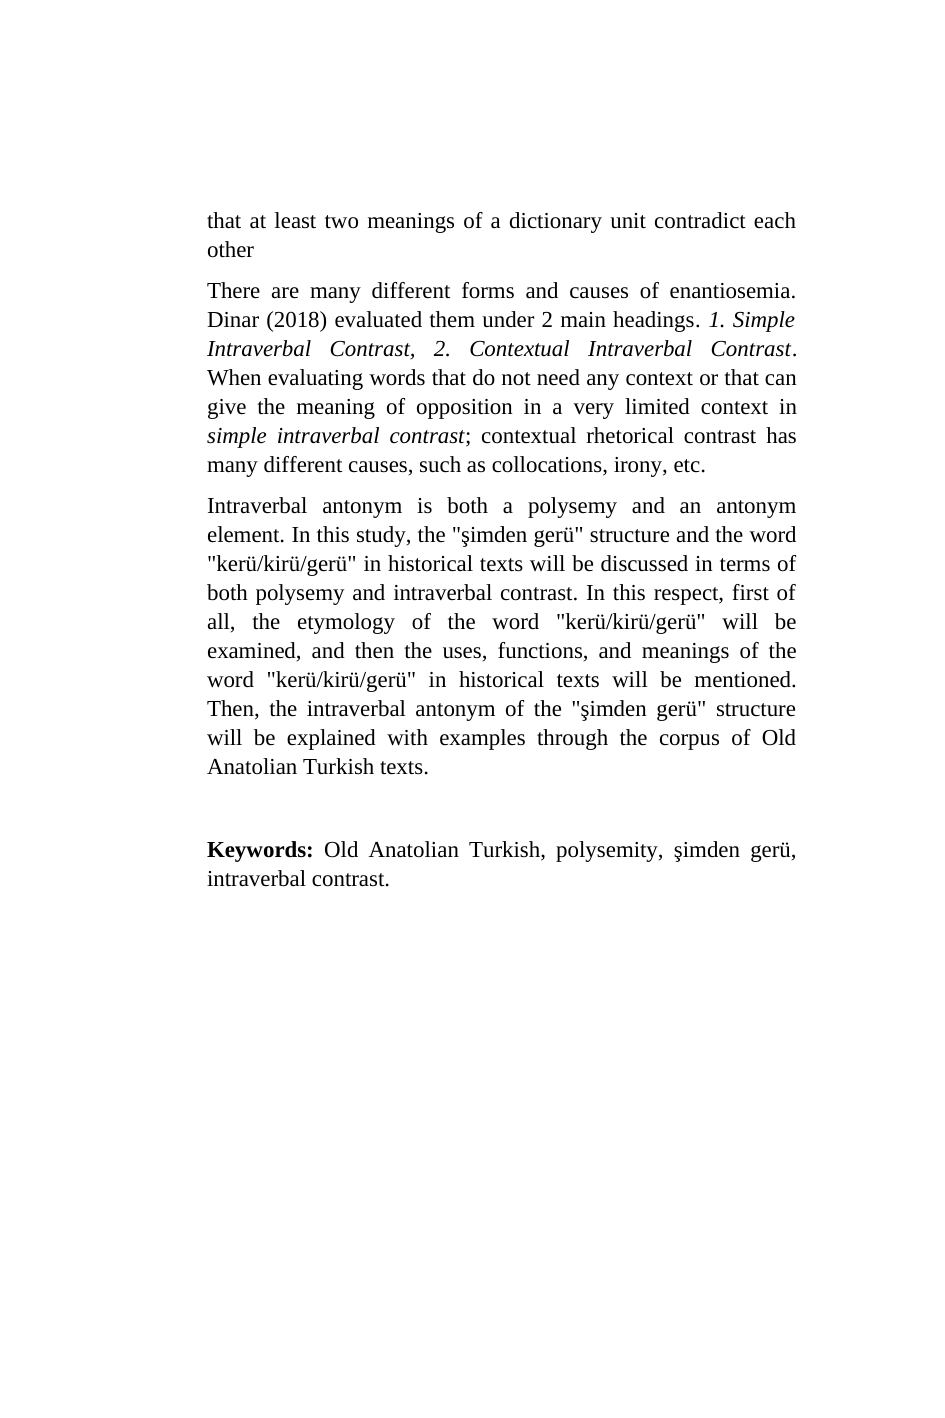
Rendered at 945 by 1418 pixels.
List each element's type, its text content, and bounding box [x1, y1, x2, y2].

text Keywords: Old Anatolian Turkish, polysemity, şimden gerü, intraverbal contrast. [207, 836, 797, 891]
text There are many different forms and causes of enantiosemia. Dinar (2018) evaluated them under 2 main headings. 1. Simple Intraverbal Contrast, 2. Contextual Intraverbal Contrast. When evaluating words that do not need any context or that can give the meaning of opposition in a very limited context in simple intraverbal contrast; contextual rhetorical contrast has many different causes, such as collocations, irony, etc. [207, 277, 797, 477]
text Intraverbal antonym is both a polysemy and an antonym element. In this study, the "şimden gerü" structure and the word "kerü/kirü/gerü" in historical texts will be discussed in terms of both polysemy and intraverbal contrast. In this respect, first of all, the etymology of the word "kerü/kirü/gerü" will be examined, and then the uses, functions, and meanings of the word "kerü/kirü/gerü" in historical texts will be mentioned. Then, the intraverbal antonym of the "şimden gerü" structure will be explained with examples through the corpus of Old Anatolian Turkish texts. [207, 492, 797, 779]
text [207, 207, 797, 262]
